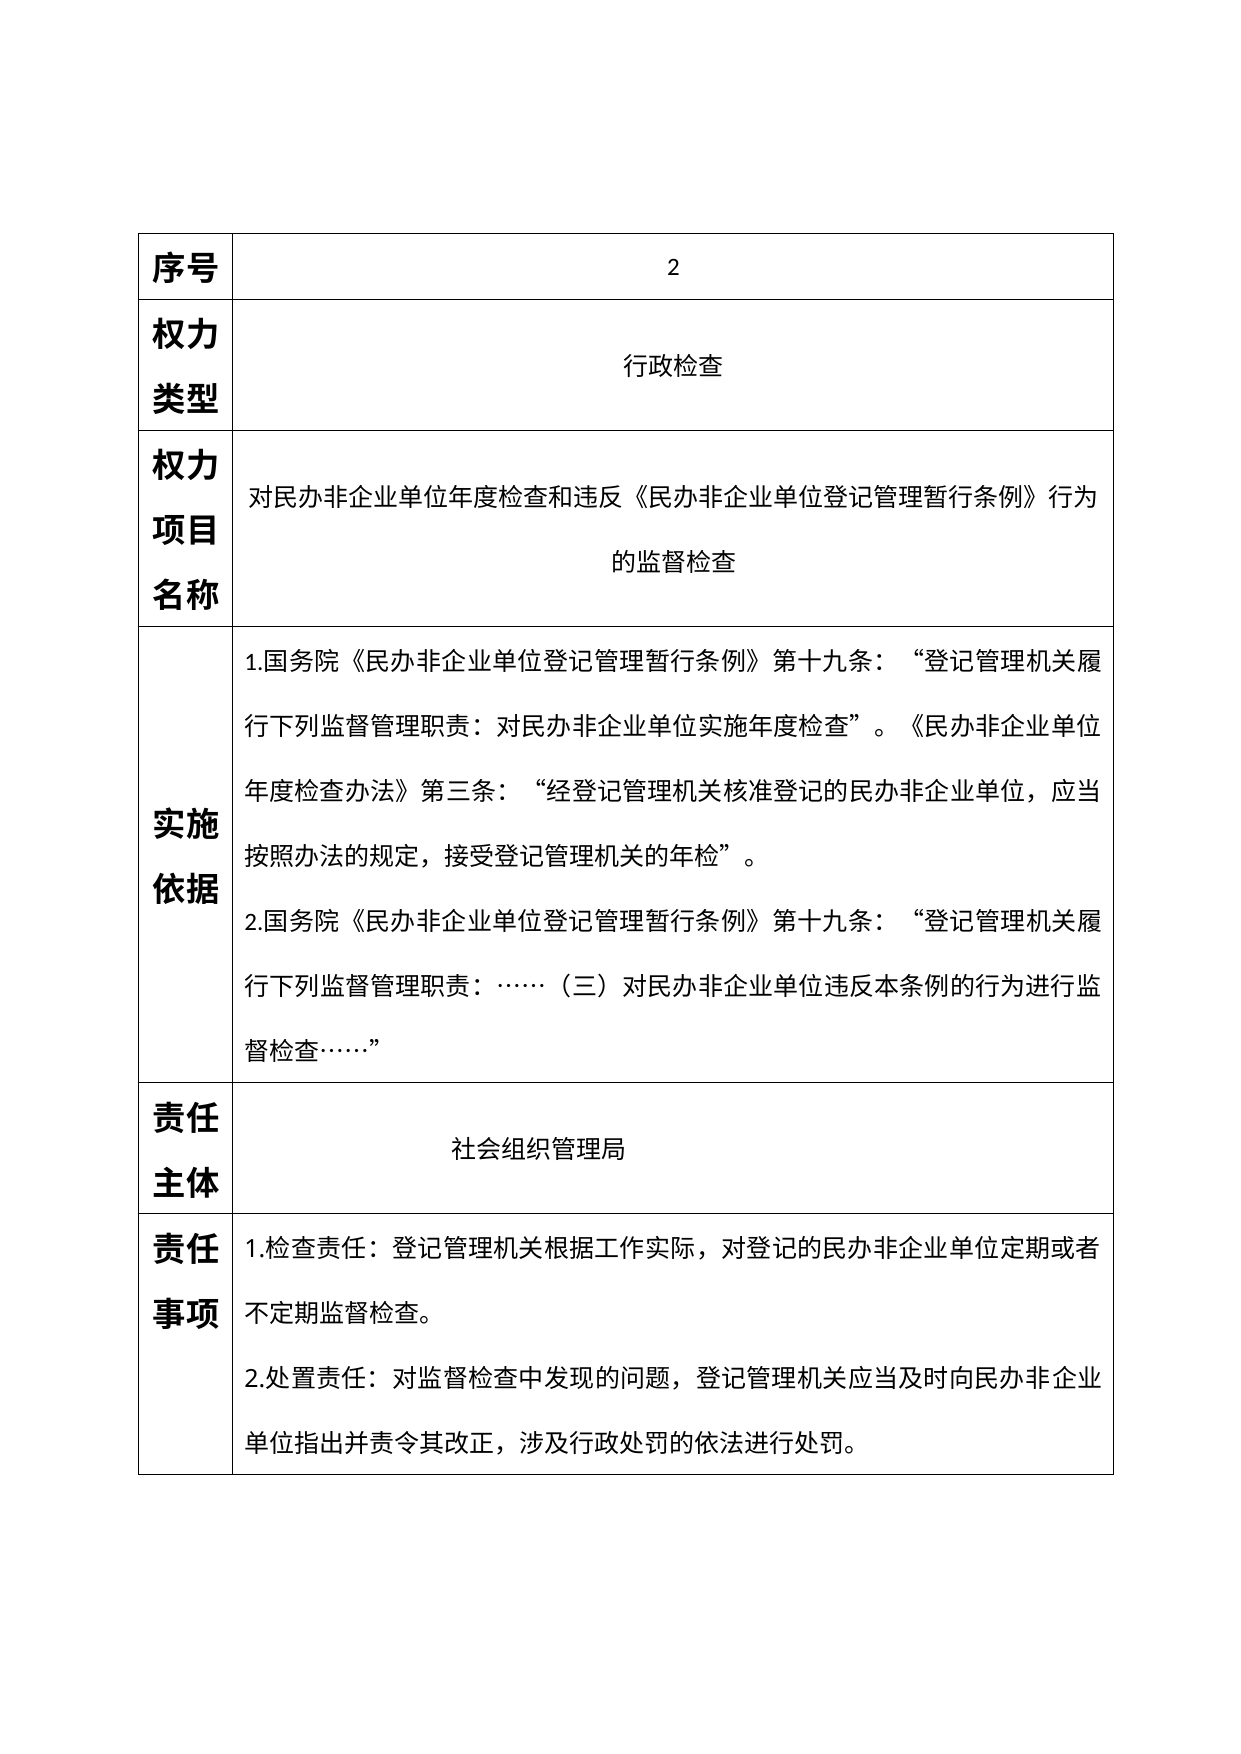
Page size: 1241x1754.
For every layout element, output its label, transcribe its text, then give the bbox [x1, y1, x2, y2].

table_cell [233, 1214, 1113, 1474]
table_cell 行政检查 [233, 300, 1113, 430]
table_cell 权力项目名称 [139, 431, 232, 626]
table_cell 社会组织管理局 [233, 1083, 1113, 1213]
table_cell 权力类型 [139, 300, 232, 430]
table_cell 对民办非企业单位年度检查和违反《民办非企业单位登记管理暂行条例》行为的监督检查 [233, 431, 1113, 626]
table_cell 实施依据 [139, 627, 232, 1082]
table_header 2 [233, 234, 1113, 299]
table_cell 责任主体 [139, 1083, 232, 1213]
table_cell 1.国务院《民办非企业单位登记管理暂行条例》第十九条：“登记管理机关履行下列监督管理职责：对民办非企业单位实施年度检查”。《民办非企业单位年度检查办法》第三条：“经登记管理机关核准登记的民办非企业单位，应当按照办法的规定，接受登记管理机关的年检”。 2.国务院《民办非企业单位登记管理暂行条例》第十九条：“登记管理机关履行下列监督管理职责：……（三）对民办非企业单位违反本条例的行为进行监督检查……” [233, 627, 1113, 1082]
table_cell 责任事项 [139, 1214, 232, 1474]
table_header 序号 [139, 234, 232, 299]
